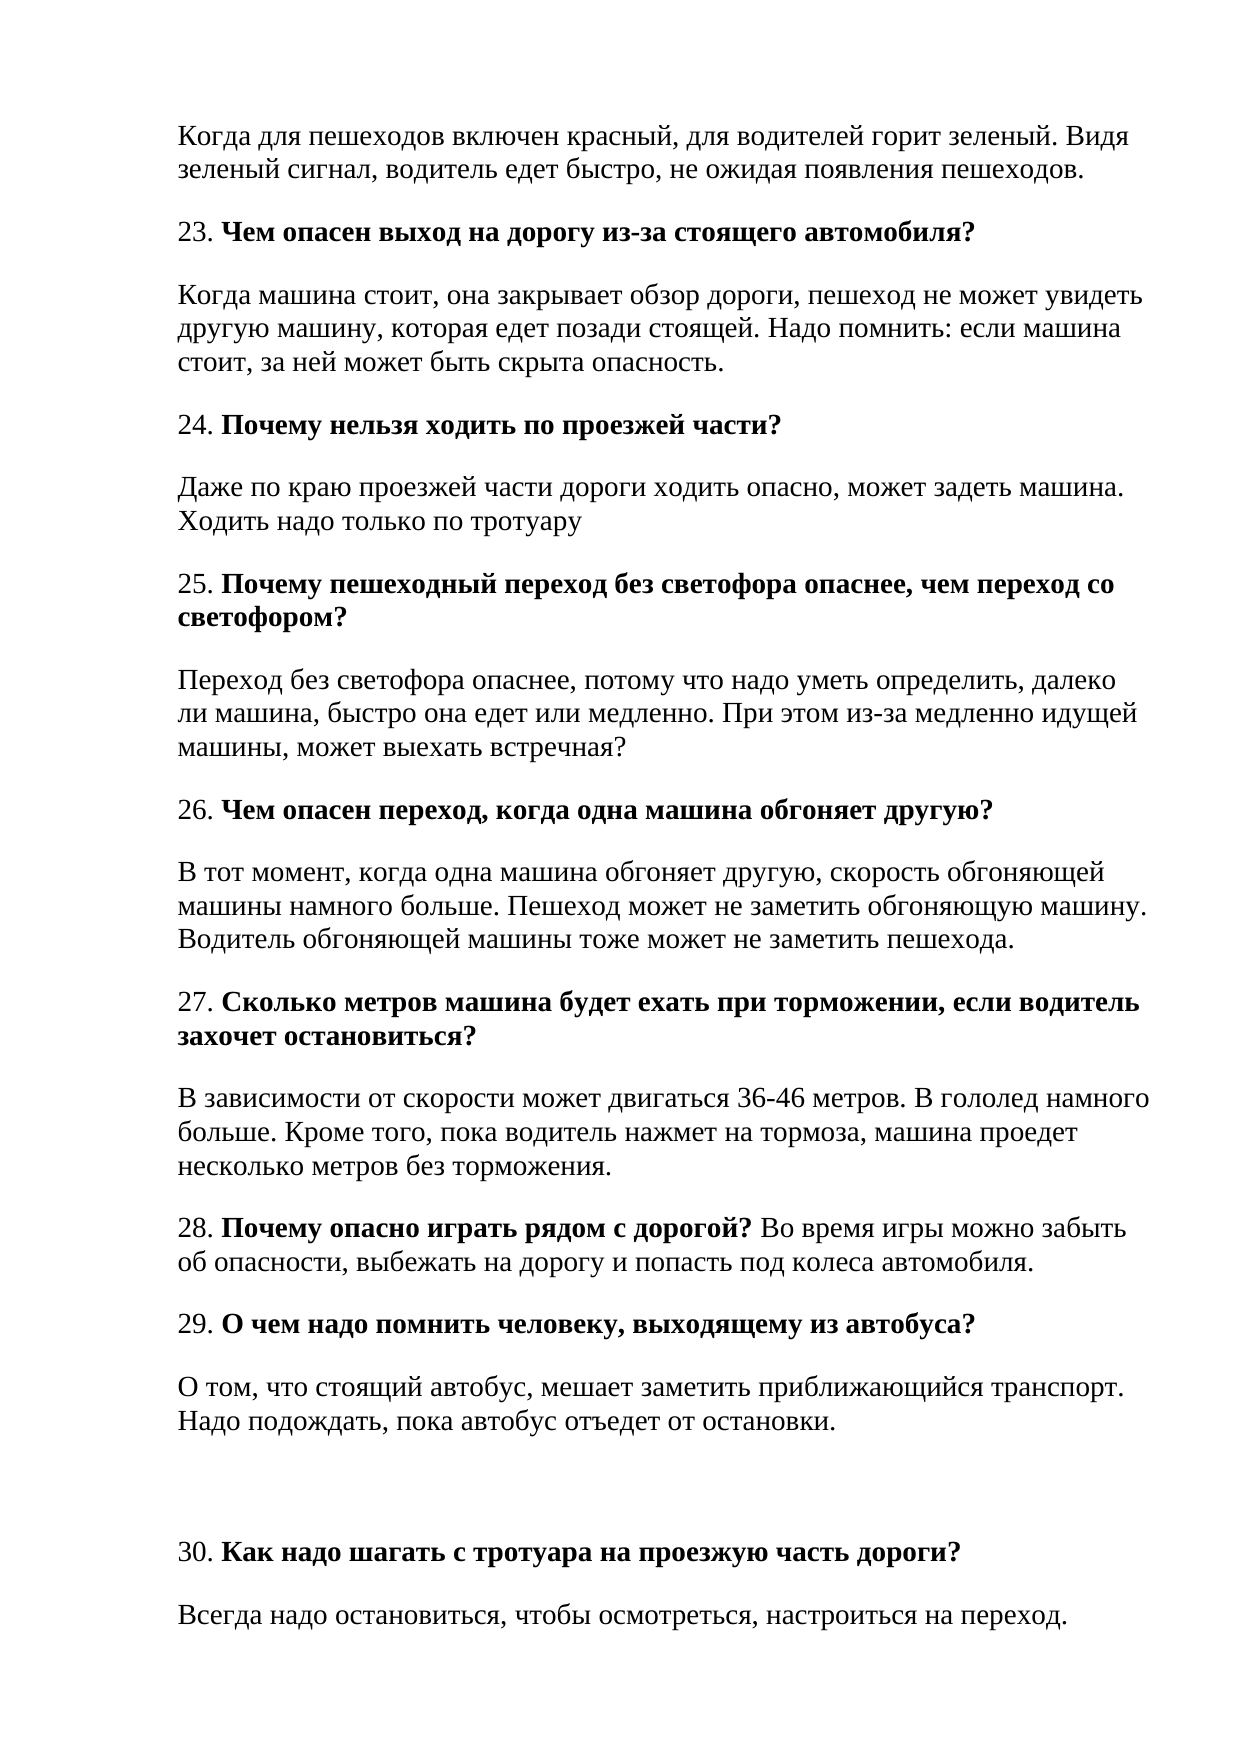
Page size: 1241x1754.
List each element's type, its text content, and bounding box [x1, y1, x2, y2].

text 25. Почему пешеходный переход без светофора опаснее, чем переход со светофором? [177, 566, 1152, 633]
text 27. Сколько метров машина будет ехать при торможении, если водитель захочет остановиться? [177, 984, 1152, 1051]
text 29. О чем надо помнить человеку, выходящему из автобуса? [177, 1307, 1152, 1340]
text 30. Как надо шагать с тротуара на проезжую часть дороги? [177, 1534, 1152, 1568]
text В зависимости от скорости может двигаться 36-46 метров. В гололед намного больше. Кроме того, пока водитель нажмет на тормоза, машина проедет несколько метров без торможения. [177, 1081, 1152, 1181]
text 26. Чем опасен переход, когда одна машина обгоняет другую? [177, 792, 1152, 825]
text Даже по краю проезжей части дороги ходить опасно, может задеть машина. Ходить надо только по тротуару [177, 469, 1152, 537]
text 28. Почему опасно играть рядом с дорогой? Во время игры можно забыть об опасности, выбежать на дорогу и попасть под колеса автомобиля. [177, 1210, 1152, 1277]
text Всегда надо остановиться, чтобы осмотреться, настроиться на переход. [177, 1597, 1152, 1631]
text Переход без светофора опаснее, потому что надо уметь определить, далеко ли машина, быстро она едет или медленно. При этом из-за медленно идущей машины, может выехать встречная? [177, 662, 1152, 763]
text О том, что стоящий автобус, мешает заметить приближающийся транспорт. Надо подождать, пока автобус отъедет от остановки. [177, 1369, 1152, 1436]
text В тот момент, когда одна машина обгоняет другую, скорость обгоняющей машины намного больше. Пешеход может не заметить обгоняющую машину. Водитель обгоняющей машины тоже может не заметить пешехода. [177, 854, 1152, 955]
text 24. Почему нельзя ходить по проезжей части? [177, 407, 1152, 440]
text Когда машина стоит, она закрывает обзор дороги, пешеход не может увидеть другую машину, которая едет позади стоящей. Надо помнить: если машина стоит, за ней может быть скрыта опасность. [177, 277, 1152, 378]
text 23. Чем опасен выход на дорогу из-за стоящего автомобиля? [177, 214, 1152, 248]
text Когда для пешеходов включен красный, для водителей горит зеленый. Видя зеленый сигнал, водитель едет быстро, не ожидая появления пешеходов. [177, 118, 1152, 185]
